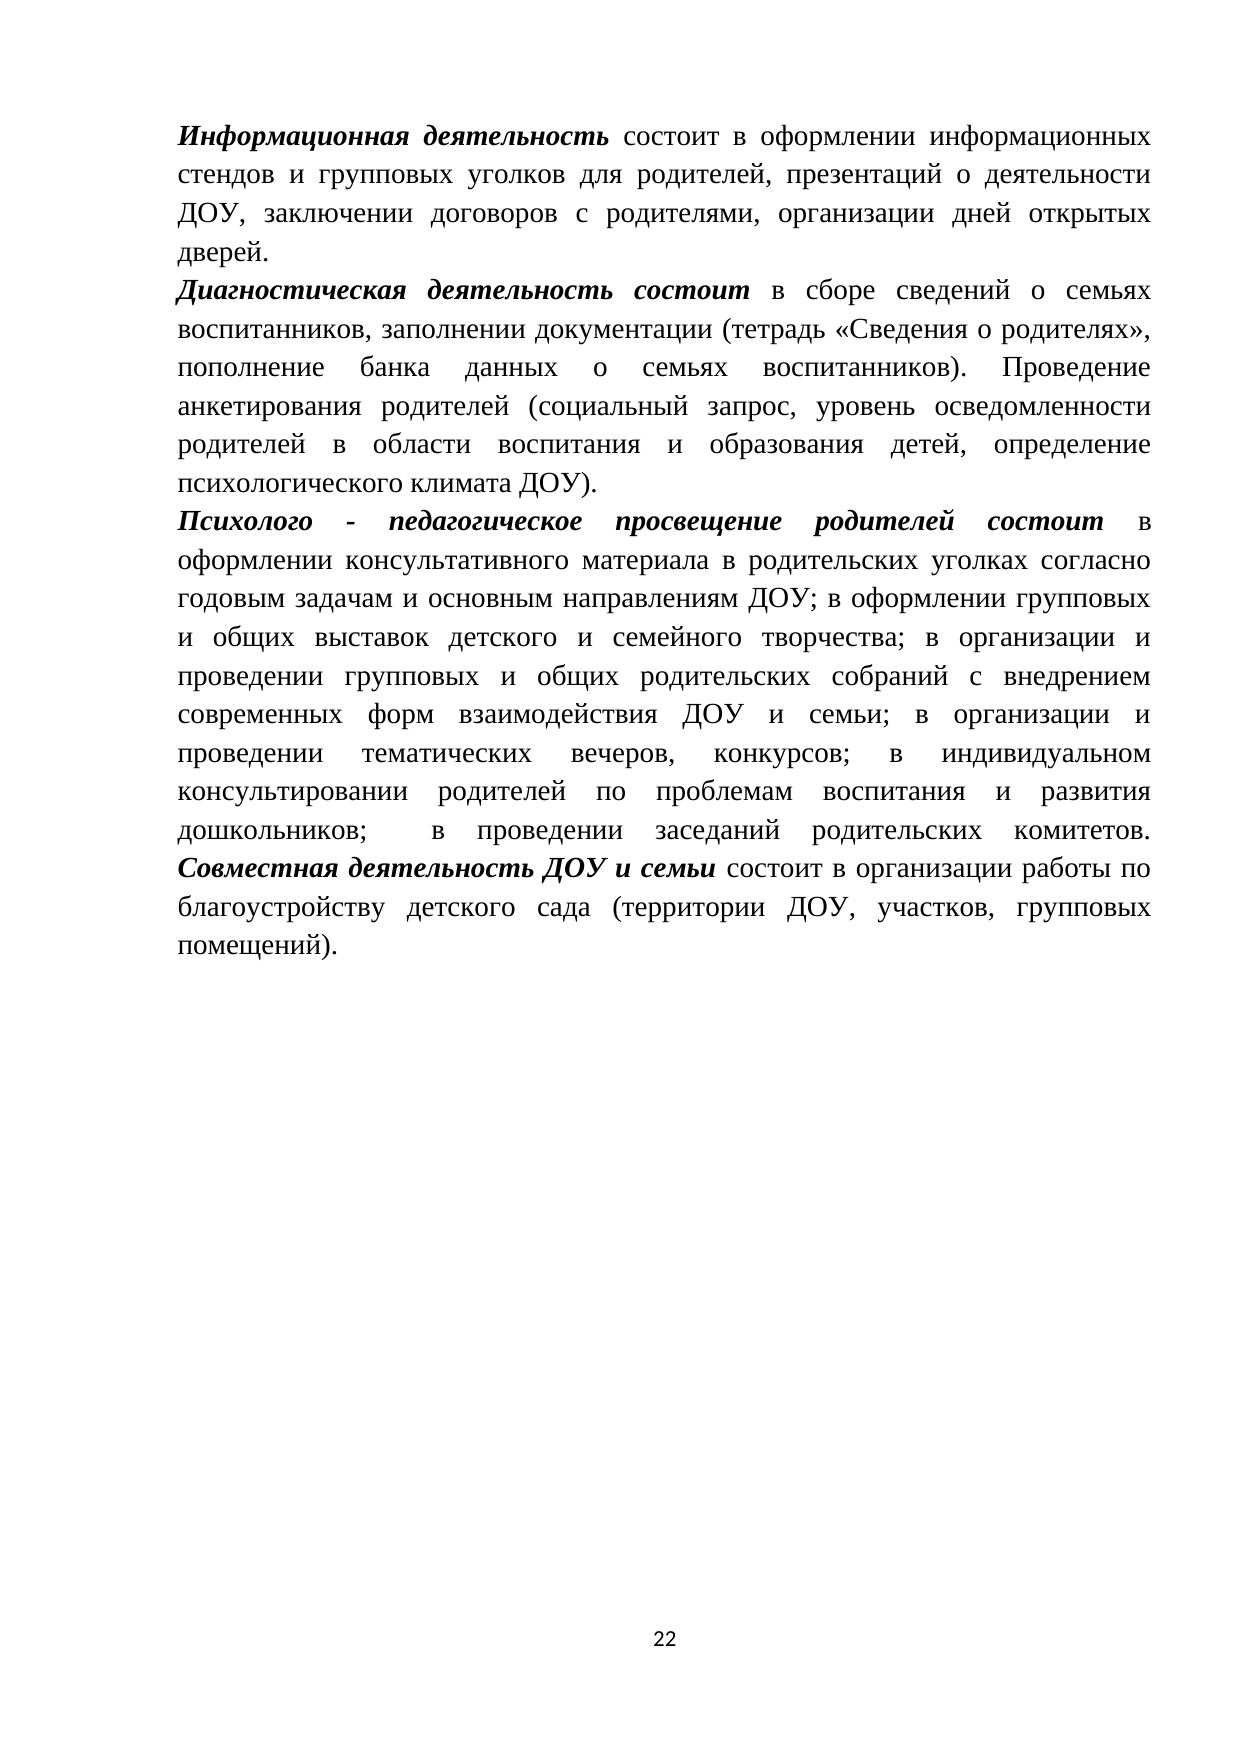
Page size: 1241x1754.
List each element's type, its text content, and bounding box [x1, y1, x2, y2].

text Психолого - педагогическое просвещение родителей состоит в оформлении консультативного материала в родительских уголках согласно годовым задачам и основным направлениям ДОУ; в оформлении групповых и общих выставок детского и семейного творчества; в организации и проведении групповых и общих родительских собраний с внедрением современных форм взаимодействия ДОУ и семьи; в организации и проведении тематических вечеров, конкурсов; в индивидуальном консультировании родителей по проблемам воспитания и развития дошкольников; в проведении заседаний родительских комитетов. Совместная деятельность ДОУ и семьи состоит в организации работы по благоустройству детского сада (территории ДОУ, участков, групповых помещений). [177, 503, 1152, 961]
text Информационная деятельность состоит в оформлении информационных стендов и групповых уголков для родителей, презентаций о деятельности ДОУ, заключении договоров с родителями, организации дней открытых дверей. [177, 118, 1152, 267]
text Диагностическая деятельность состоит в сборе сведений о семьях воспитанников, заполнении документации (тетрадь «Сведения о родителях», пополнение банка данных о семьях воспитанников). Проведение анкетирования родителей (социальный запрос, уровень осведомленности родителей в области воспитания и образования детей, определение психологического климата ДОУ). [177, 272, 1152, 498]
